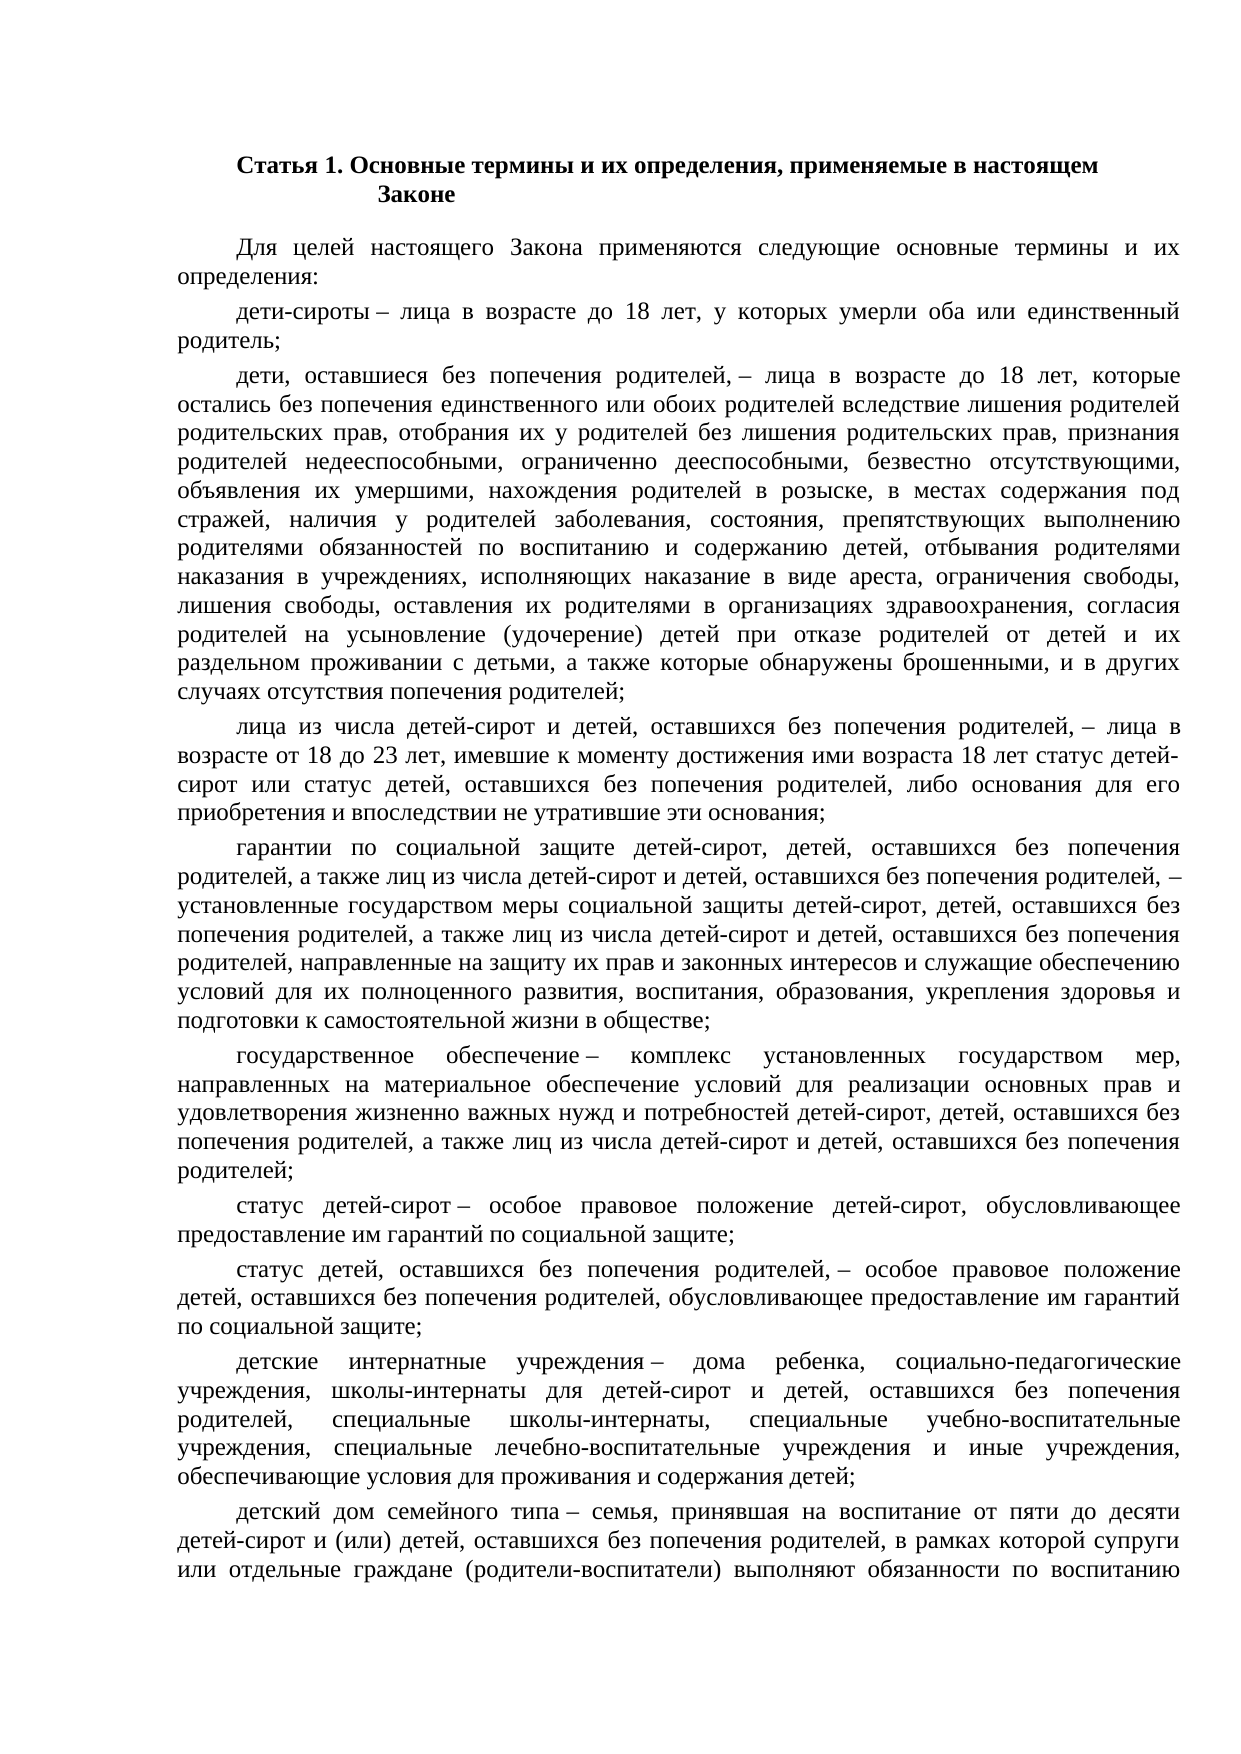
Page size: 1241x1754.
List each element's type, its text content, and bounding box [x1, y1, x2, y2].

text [177, 1496, 1181, 1582]
text статус детей, оставшихся без попечения родителей, – особое правовое положение детей, оставшихся без попечения родителей, обусловливающее предоставление им гарантий по социальной защите; [177, 1254, 1181, 1340]
text Для целей настоящего Закона применяются следующие основные термины и их определения: [177, 232, 1181, 290]
text лица из числа детей-сирот и детей, оставшихся без попечения родителей, – лица в возрасте от 18 до 23 лет, имевшие к моменту достижения ими возраста 18 лет статус детей-сирот или статус детей, оставшихся без попечения родителей, либо основания для его приобретения и впоследствии не утратившие эти основания; [177, 711, 1181, 826]
text статус детей-сирот – особое правовое положение детей-сирот, обусловливающее предоставление им гарантий по социальной защите; [177, 1190, 1181, 1247]
text дети-сироты – лица в возрасте до 18 лет, у которых умерли оба или единственный родитель; [177, 296, 1181, 354]
text детские интернатные учреждения – дома ребенка, социально-педагогические учреждения, школы-интернаты для детей-сирот и детей, оставшихся без попечения родителей, специальные школы-интернаты, специальные учебно-воспитательные учреждения, специальные лечебно-воспитательные учреждения и иные учреждения, обеспечивающие условия для проживания и содержания детей; [177, 1346, 1181, 1490]
text государственное обеспечение – комплекс установленных государством мер, направленных на материальное обеспечение условий для реализации основных прав и удовлетворения жизненно важных нужд и потребностей детей-сирот, детей, оставшихся без попечения родителей, а также лиц из числа детей-сирот и детей, оставшихся без попечения родителей; [177, 1040, 1181, 1184]
text гарантии по социальной защите детей-сирот, детей, оставшихся без попечения родителей, а также лиц из числа детей-сирот и детей, оставшихся без попечения родителей, – установленные государством меры социальной защиты детей-сирот, детей, оставшихся без попечения родителей, а также лиц из числа детей-сирот и детей, оставшихся без попечения родителей, направленные на защиту их прав и законных интересов и служащие обеспечению условий для их полноценного развития, воспитания, образования, укрепления здоровья и подготовки к самостоятельной жизни в обществе; [177, 832, 1181, 1034]
text дети, оставшиеся без попечения родителей, – лица в возрасте до 18 лет, которые остались без попечения единственного или обоих родителей вследствие лишения родителей родительских прав, отобрания их у родителей без лишения родительских прав, признания родителей недееспособными, ограниченно дееспособными, безвестно отсутствующими, объявления их умершими, нахождения родителей в розыске, в местах содержания под стражей, наличия у родителей заболевания, состояния, препятствующих выполнению родителями обязанностей по воспитанию и содержанию детей, отбывания родителями наказания в учреждениях, исполняющих наказание в виде ареста, ограничения свободы, лишения свободы, оставления их родителями в организациях здравоохранения, согласия родителей на усыновление (удочерение) детей при отказе родителей от детей и их раздельном проживании с детьми, а также которые обнаружены брошенными, и в других случаях отсутствия попечения родителей; [177, 360, 1181, 705]
text Статья 1. Основные термины и их определения, применяемые в настоящем Законе [236, 150, 1181, 207]
